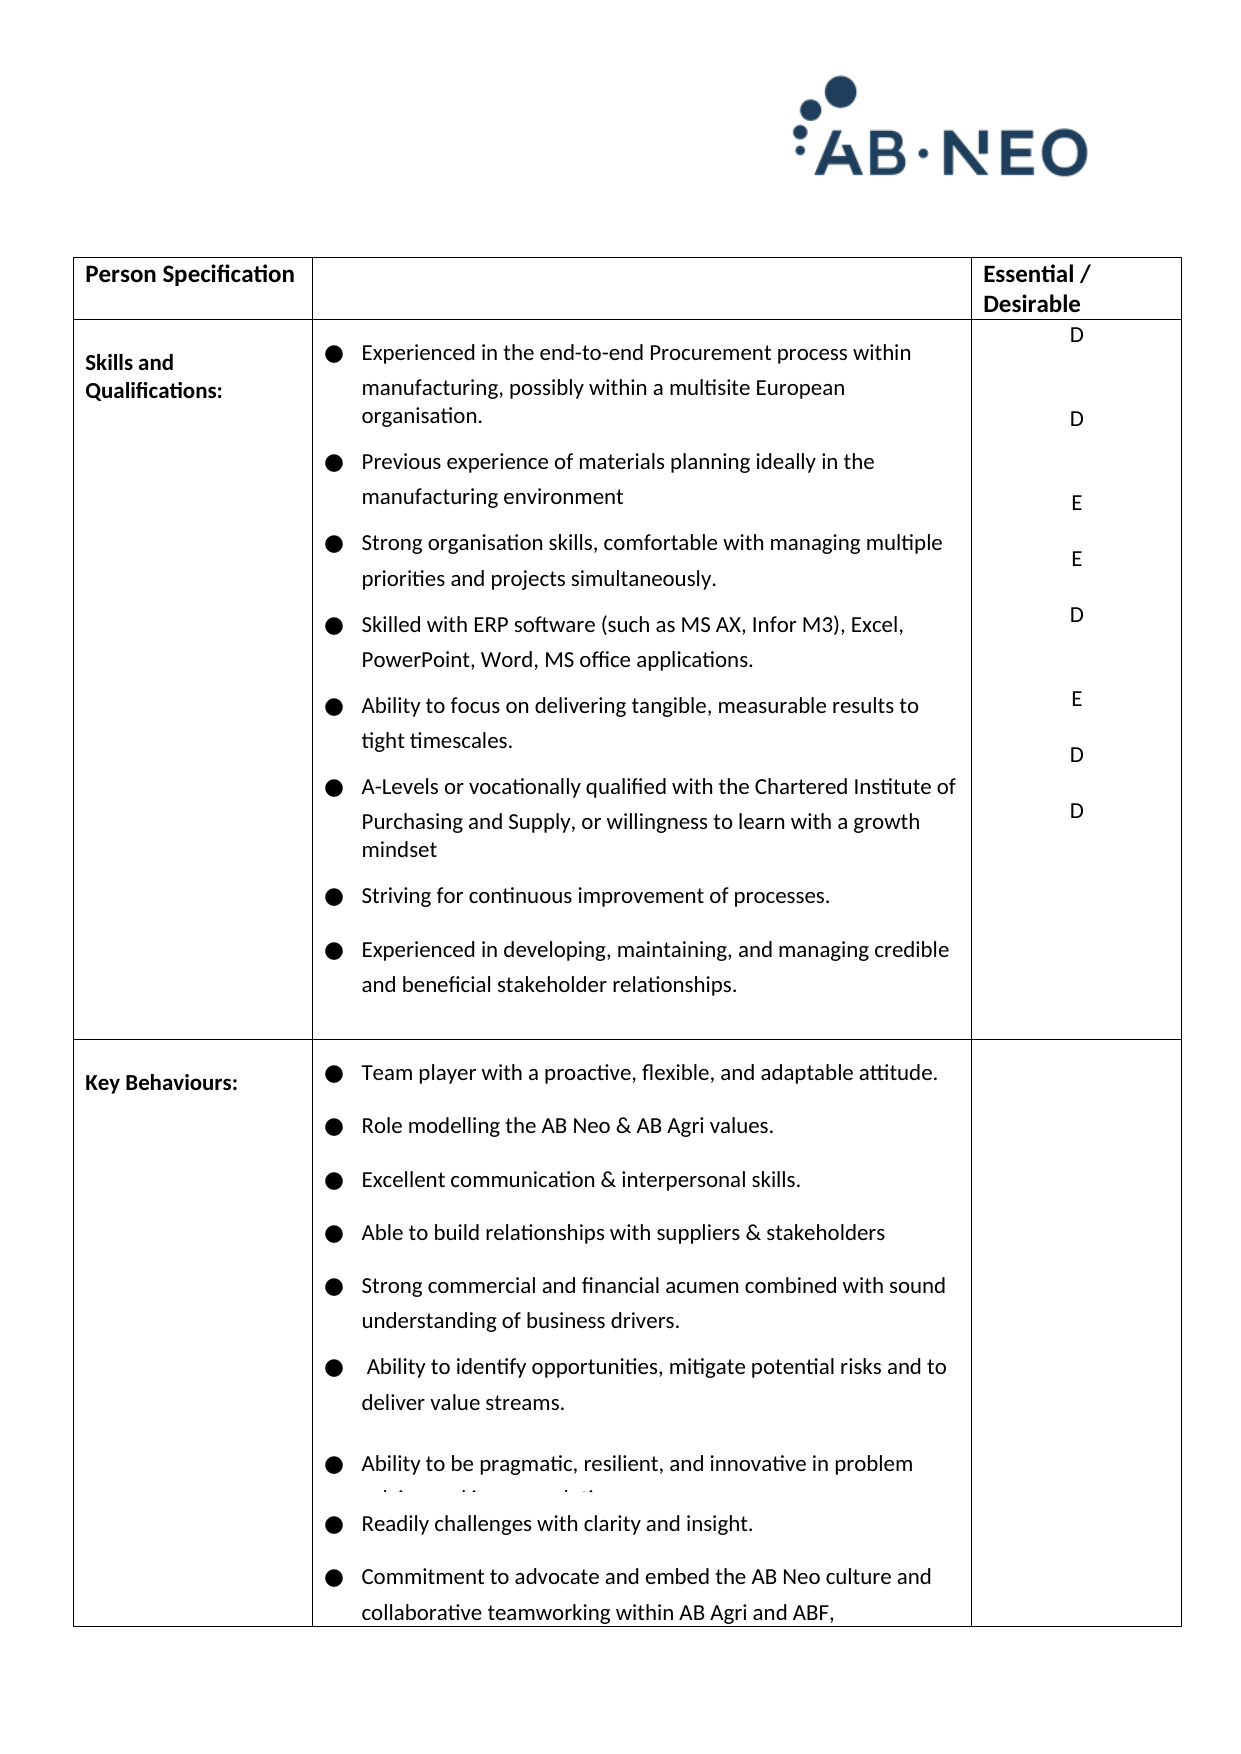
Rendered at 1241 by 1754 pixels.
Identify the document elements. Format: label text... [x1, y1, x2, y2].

table_cell [972, 1040, 1181, 1626]
picture [780, 73, 1093, 184]
table_cell Experienced in the end-to-end Procurement process within manufacturing, possibly within a multisite European organisation. Previous experience of materials planning ideally in the manufacturing environment Strong organisation skills, comfortable with managing multiple priorities and projects simultaneously. Skilled with ERP software (such as MS AX, Infor M3), Excel, PowerPoint, Word, MS office applications. Ability to focus on delivering tangible, measurable results to tight timescales. A-Levels or vocationally qualified with the Chartered Institute of Purchasing and Supply, or willingness to learn with a growth mindset Striving for continuous improvement of processes. Experienced in developing, maintaining, and managing credible and beneficial stakeholder relationships. [313, 320, 971, 1039]
table_header Person Specification [74, 258, 312, 319]
table_cell Skills and Qualifications: [74, 320, 312, 1039]
table_header [313, 258, 971, 319]
table_cell D D E E D E D D [972, 320, 1181, 1039]
table_cell Key Behaviours: [74, 1040, 312, 1626]
table_header Essential / Desirable [972, 258, 1181, 319]
